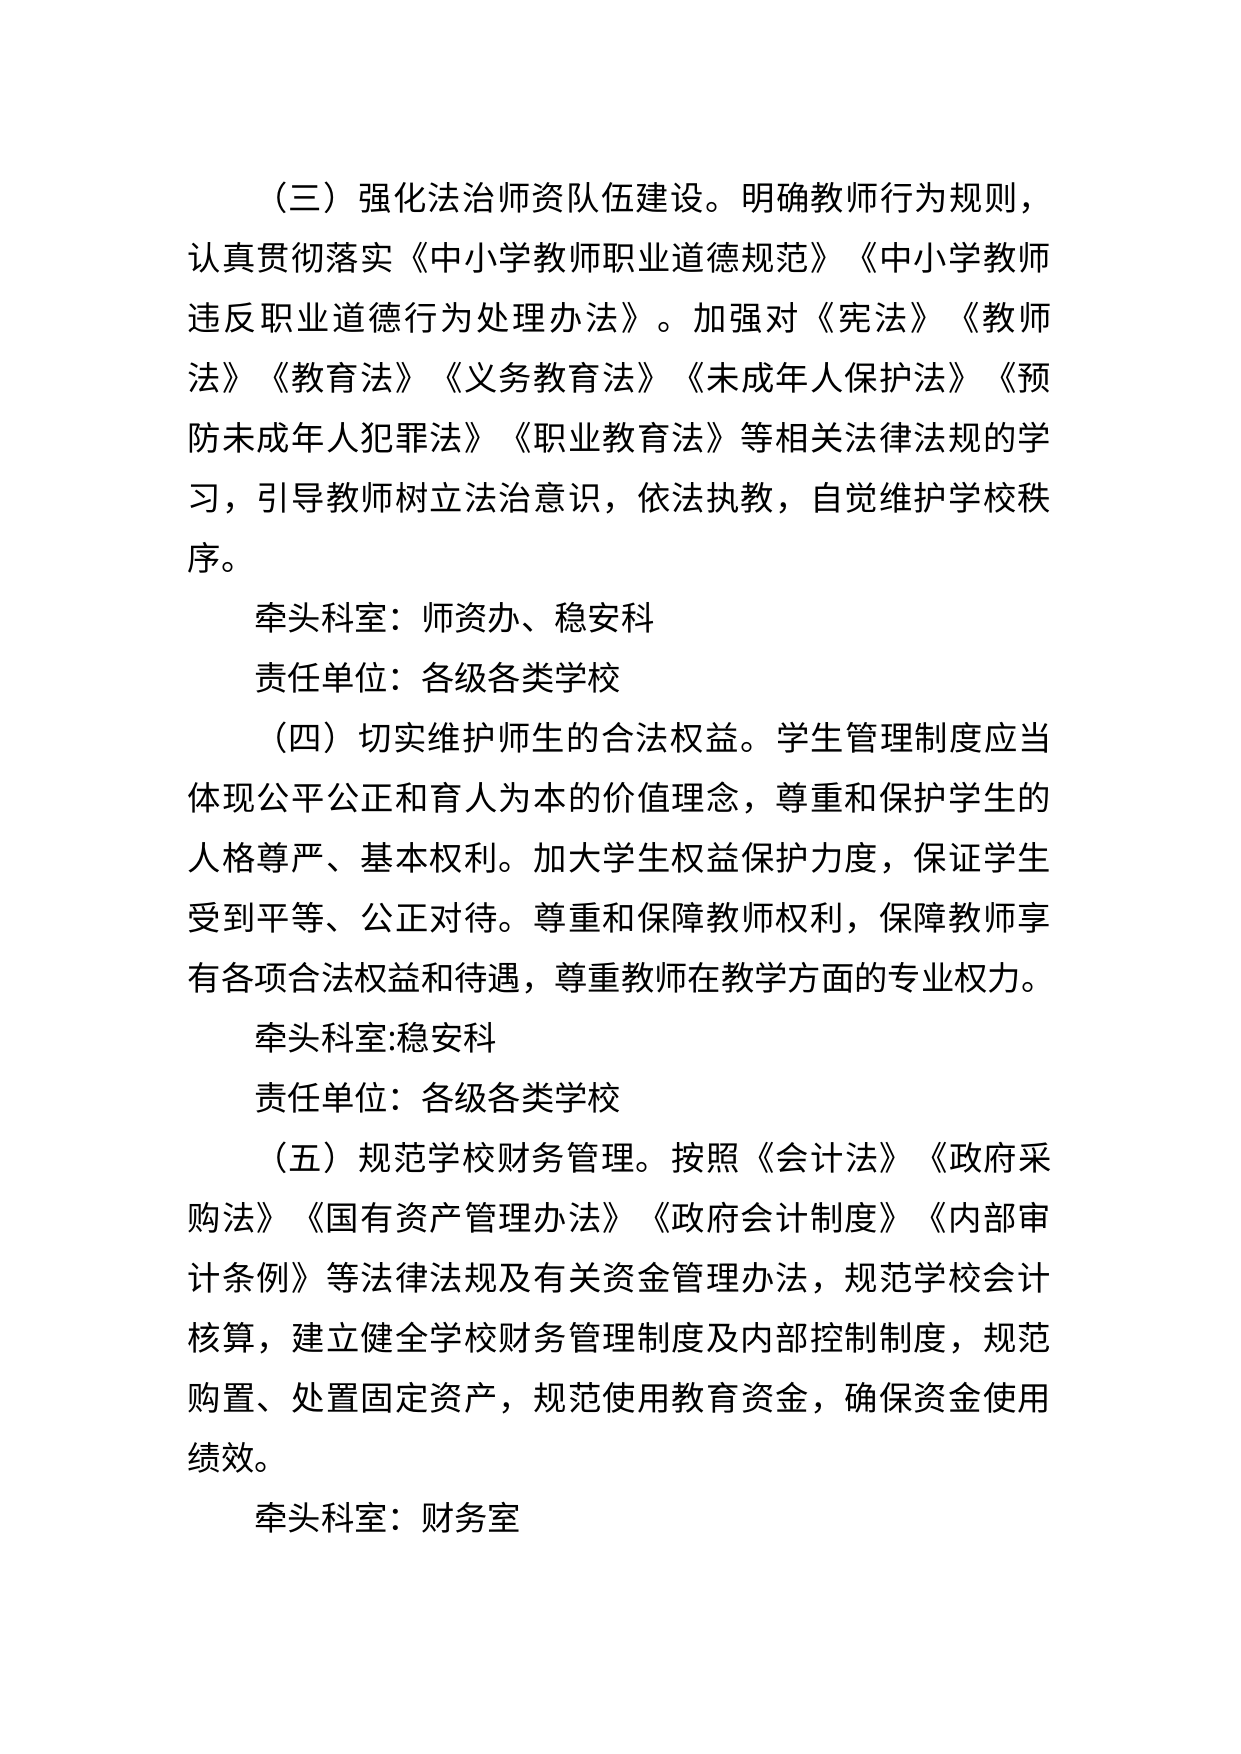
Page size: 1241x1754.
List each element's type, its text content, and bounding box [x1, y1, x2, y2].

text （五）规范学校财务管理。按照《会计法》《政府采购法》《国有资产管理办法》《政府会计制度》《内部审计条例》等法律法规及有关资金管理办法，规范学校会计核算，建立健全学校财务管理制度及内部控制制度，规范购置、处置固定资产，规范使用教育资金，确保资金使用绩效。 [187, 1122, 1053, 1482]
text 责任单位：各级各类学校 [187, 642, 1053, 702]
text 牵头科室：师资办、稳安科 [187, 582, 1053, 642]
text （四）切实维护师生的合法权益。学生管理制度应当体现公平公正和育人为本的价值理念，尊重和保护学生的人格尊严、基本权利。加大学生权益保护力度，保证学生受到平等、公正对待。尊重和保障教师权利，保障教师享有各项合法权益和待遇，尊重教师在教学方面的专业权力。 [187, 702, 1053, 1002]
text 责任单位：各级各类学校 [187, 1062, 1053, 1122]
text 牵头科室：财务室 [187, 1482, 1053, 1542]
text （三）强化法治师资队伍建设。明确教师行为规则，认真贯彻落实《中小学教师职业道德规范》《中小学教师违反职业道德行为处理办法》。加强对《宪法》《教师法》《教育法》《义务教育法》《未成年人保护法》《预防未成年人犯罪法》《职业教育法》等相关法律法规的学习，引导教师树立法治意识，依法执教，自觉维护学校秩序。 [187, 162, 1053, 582]
text 牵头科室:稳安科 [187, 1002, 1053, 1062]
